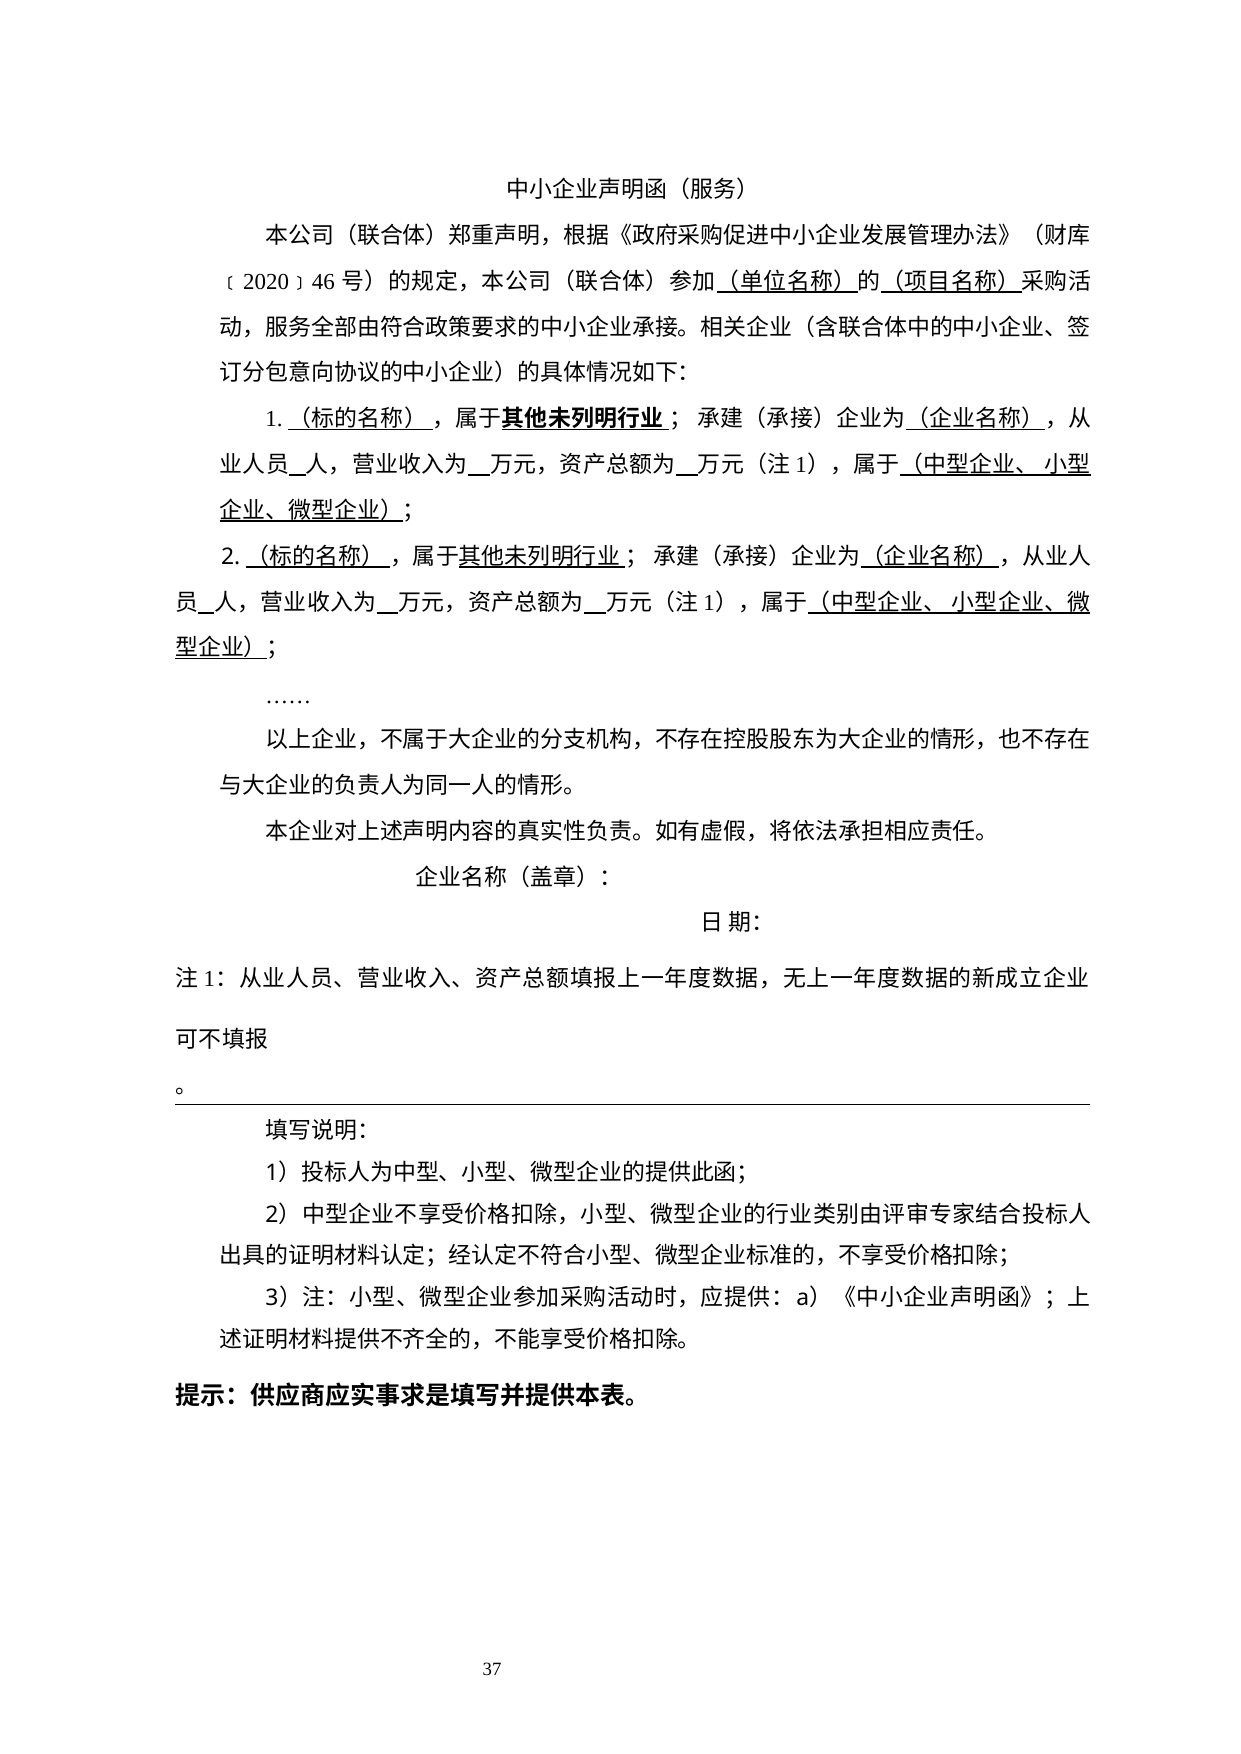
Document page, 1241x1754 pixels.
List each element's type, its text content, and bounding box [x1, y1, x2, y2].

text 2）中型企业不享受价格扣除，小型、微型企业的行业类别由评审专家结合投标人出具的证明材料认定；经认定不符合小型、微型企业标准的，不享受价格扣除； [219, 1189, 1091, 1272]
text 3）注：小型、微型企业参加采购活动时，应提供：a）《中小企业声明函》；上述证明材料提供不齐全的，不能享受价格扣除。 [219, 1272, 1091, 1355]
text 以上企业，不属于大企业的分支机构，不存在控股股东为大企业的情形，也不存在与大企业的负责人为同一人的情形。 [219, 708, 1091, 800]
text …… [219, 662, 1091, 708]
text 。 [175, 1060, 1090, 1104]
text 企业名称（盖章）： [175, 846, 1090, 892]
text 日 期： [219, 892, 1091, 937]
text 填写说明： [219, 1105, 1091, 1147]
list 2. （标的名称） ，属于其他未列明行业 ； 承建（承接）企业为（企业名称），从业人员 人，营业收入为 万元，资产总额为 万元（注1），属于（中型企业、 小型企业、微型企业）； [175, 525, 1091, 662]
text 本公司（联合体）郑重声明，根据《政府采购促进中小企业发展管理办法》（财库﹝2020﹞46 号）的规定，本公司（联合体）参加（单位名称）的（项目名称）采购活动，服务全部由符合政策要求的中小企业承接。相关企业（含联合体中的中小企业、签订分包意向协议的中小企业）的具体情况如下： [219, 204, 1091, 387]
list （标的名称） ，属于其他未列明行业 ； 承建（承接）企业为（企业名称），从业人员 人，营业收入为 万元，资产总额为 万元（注1），属于（中型企业、 小型企业、微型企业）； [219, 387, 1091, 525]
text 1）投标人为中型、小型、微型企业的提供此函； [219, 1147, 1091, 1189]
text 中小企业声明函（服务） [175, 158, 1090, 204]
text 提示：供应商应实事求是填写并提供本表。 [175, 1355, 1090, 1417]
text 注1：从业人员、营业收入、资产总额填报上一年度数据，无上一年度数据的新成立企业可不填报 [175, 937, 1090, 1060]
text 本企业对上述声明内容的真实性负责。如有虚假，将依法承担相应责任。 [219, 800, 1091, 846]
